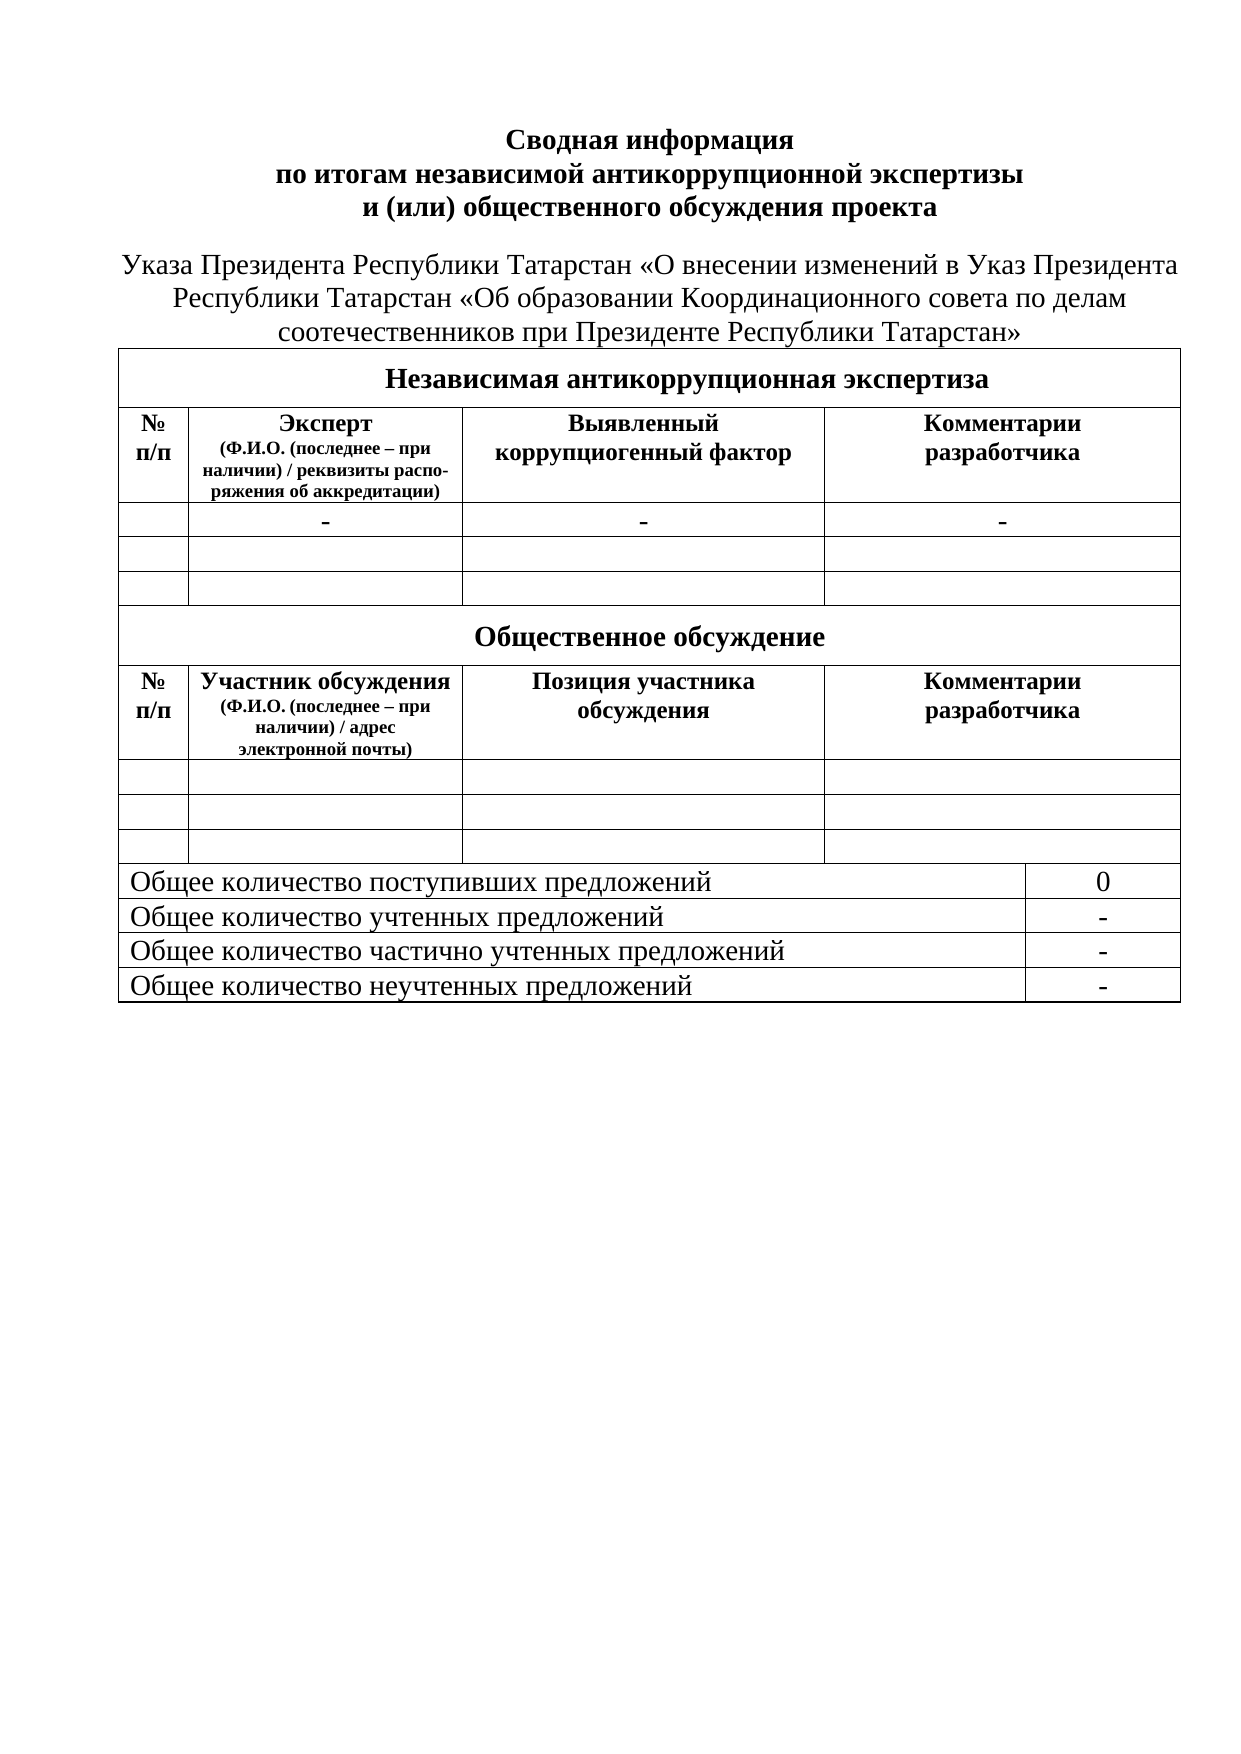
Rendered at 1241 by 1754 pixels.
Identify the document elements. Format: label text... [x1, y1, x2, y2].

table_cell Комментарии разработчика [825, 666, 1180, 759]
table_cell Комментарии разработчика [825, 408, 1180, 502]
table_cell [189, 760, 462, 794]
table_cell [119, 537, 188, 571]
table_cell Выявленный коррупциогенный фактор [463, 408, 824, 502]
text по итогам независимой антикоррупционной экспертизы [118, 156, 1181, 189]
table_cell [825, 537, 1180, 571]
table_cell - [1026, 968, 1180, 1001]
table_cell 0 [1026, 864, 1180, 898]
table_cell [189, 795, 462, 828]
text и (или) общественного обсуждения проекта [118, 189, 1181, 223]
table_cell № п/п [119, 666, 188, 759]
table_cell Общее количество неучтенных предложений [119, 968, 1025, 1001]
table_cell № п/п [119, 408, 188, 502]
table_cell [825, 830, 1180, 863]
table_cell [463, 795, 824, 828]
table_cell Общее количество поступивших предложений [119, 864, 1025, 898]
table_cell - [825, 503, 1180, 536]
table_cell [463, 572, 824, 605]
table_cell [825, 760, 1180, 794]
table_cell [189, 572, 462, 605]
table_cell [463, 537, 824, 571]
table_cell Общее количество учтенных предложений [119, 899, 1025, 932]
table_cell [119, 572, 188, 605]
table_cell Позиция участника обсуждения [463, 666, 824, 759]
table_cell - [1026, 933, 1180, 967]
text Указа Президента Республики Татарстан «О внесении изменений в Указ Президента Республики Татарстан «Об образовании Координационного совета по делам соотечественников при Президенте Республики Татарстан» [118, 247, 1181, 347]
table_cell [825, 572, 1180, 605]
table_cell Участник обсуждения (Ф.И.О. (последнее – при наличии) / адрес электронной почты) [189, 666, 462, 759]
table_cell [825, 795, 1180, 828]
table_cell [119, 795, 188, 828]
table_cell [119, 830, 188, 863]
table_cell [189, 537, 462, 571]
table_header Независимая антикоррупционная экспертиза [119, 349, 1180, 407]
table_cell [463, 760, 824, 794]
table_cell - [463, 503, 824, 536]
table_cell Общее количество частично учтенных предложений [119, 933, 1025, 967]
table_cell [119, 760, 188, 794]
table_cell Общественное обсуждение [119, 606, 1180, 665]
text Сводная информация [118, 122, 1181, 156]
table_cell [463, 830, 824, 863]
table_cell [119, 503, 188, 536]
table_cell [189, 830, 462, 863]
table_cell Эксперт (Ф.И.О. (последнее – при наличии) / реквизиты распо- ряжения об аккредитации) [189, 408, 462, 502]
table_cell - [1026, 899, 1180, 932]
table_cell - [189, 503, 462, 536]
